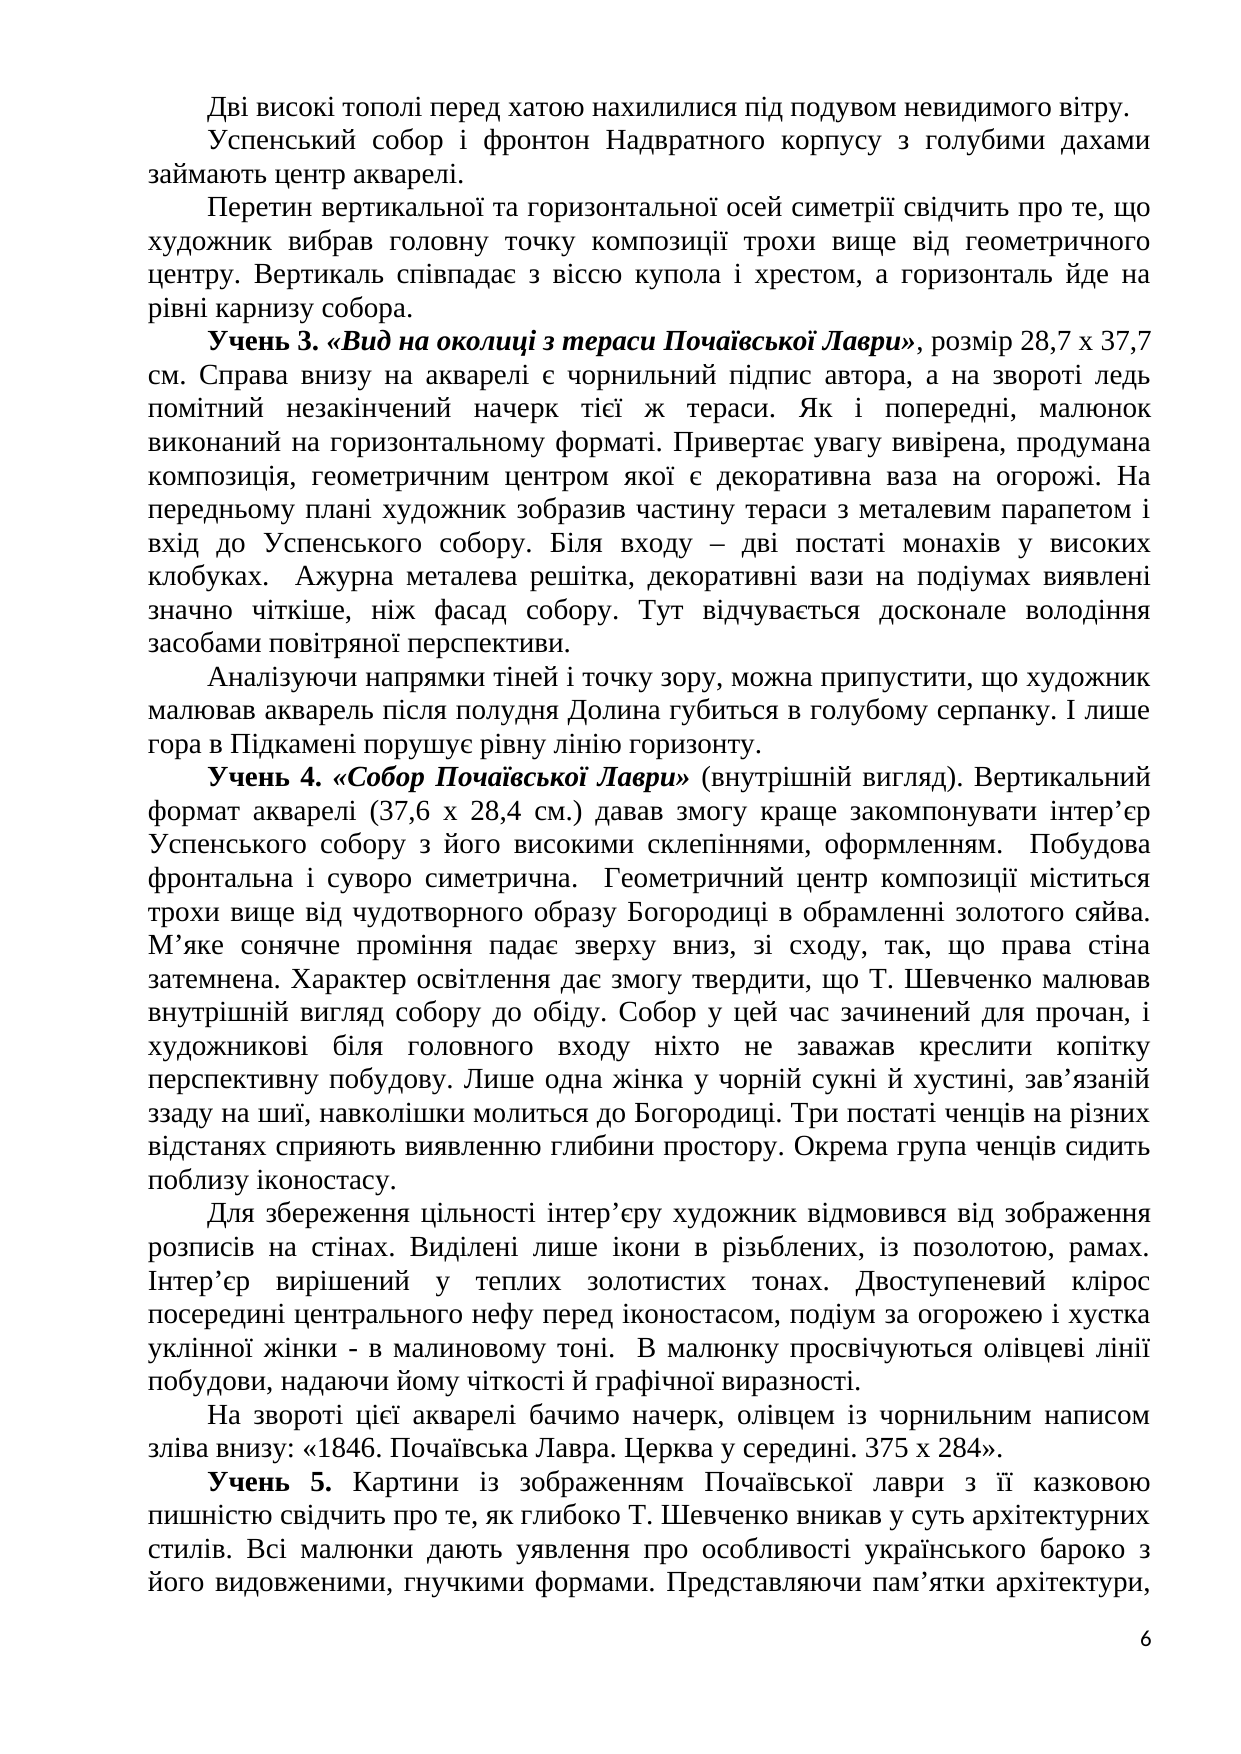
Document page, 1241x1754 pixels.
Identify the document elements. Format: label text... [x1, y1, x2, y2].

text Учень 4. «Собор Почаївської Лаври» (внутрішній вигляд). Вертикальний формат акварелі (37,6 х 28,4 см.) давав змогу краще закомпонувати інтер’єр Успенського собору з його високими склепіннями, оформленням. Побудова фронтальна і суворо симетрична. Геометричний центр композиції міститься трохи вище від чудотворного образу Богородиці в обрамленні золотого сяйва. М’яке сонячне проміння падає зверху вниз, зі сходу, так, що права стіна затемнена. Характер освітлення дає змогу твердити, що Т. Шевченко малював внутрішній вигляд собору до обіду. Собор у цей час зачинений для прочан, і художникові біля головного входу ніхто не заважав креслити копітку перспективну побудову. Лише одна жінка у чорній сукні й хустині, зав’язаній ззаду на шиї, навколішки молиться до Богородиці. Три постаті ченців на різних відстанях сприяють виявленню глибини простору. Окрема група ченців сидить поблизу іконостасу. [148, 759, 1152, 1196]
text Перетин вертикальної та горизонтальної осей симетрії свідчить про те, що художник вибрав головну точку композиції трохи вище від геометричного центру. Вертикаль співпадає з віссю купола і хрестом, а горизонталь йде на рівні карнизу собора. [148, 189, 1152, 323]
text Аналізуючи напрямки тіней і точку зору, можна припустити, що художник малював акварель після полудня Долина губиться в голубому серпанку. І лише гора в Підкамені порушує рівну лінію горизонту. [148, 659, 1152, 759]
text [148, 1464, 1152, 1598]
text Для збереження цільності інтер’єру художник відмовився від зображення розписів на стінах. Виділені лише ікони в різьблених, із позолотою, рамах. Інтер’єр вирішений у теплих золотистих тонах. Двоступеневий клірос посередині центрального нефу перед іконостасом, подіум за огорожею і хустка уклінної жінки - в малиновому тоні. В малюнку просвічуються олівцеві лінії побудови, надаючи йому чіткості й графічної виразності. [148, 1196, 1152, 1397]
text Учень 3. «Вид на околиці з тераси Почаївської Лаври», розмір 28,7 х 37,7 см. Справа внизу на акварелі є чорнильний підпис автора, а на звороті ледь помітний незакінчений начерк тієї ж тераси. Як і попередні, малюнок виконаний на горизонтальному форматі. Привертає увагу вивірена, продумана композиція, геометричним центром якої є декоративна ваза на огорожі. На передньому плані художник зобразив частину тераси з металевим парапетом і вхід до Успенського собору. Біля входу – дві постаті монахів у високих клобуках. Ажурна металева решітка, декоративні вази на подіумах виявлені значно чіткіше, ніж фасад собору. Тут відчувається досконале володіння засобами повітряної перспективи. [148, 323, 1152, 659]
text Успенський собор і фронтон Надвратного корпусу з голубими дахами займають центр акварелі. [148, 122, 1152, 189]
text Дві високі тополі перед хатою нахилилися під подувом невидимого вітру. [148, 89, 1152, 122]
text На звороті цієї акварелі бачимо начерк, олівцем із чорнильним написом зліва внизу: «1846. Почаївська Лавра. Церква у середині. 375 х 284». [148, 1397, 1152, 1464]
